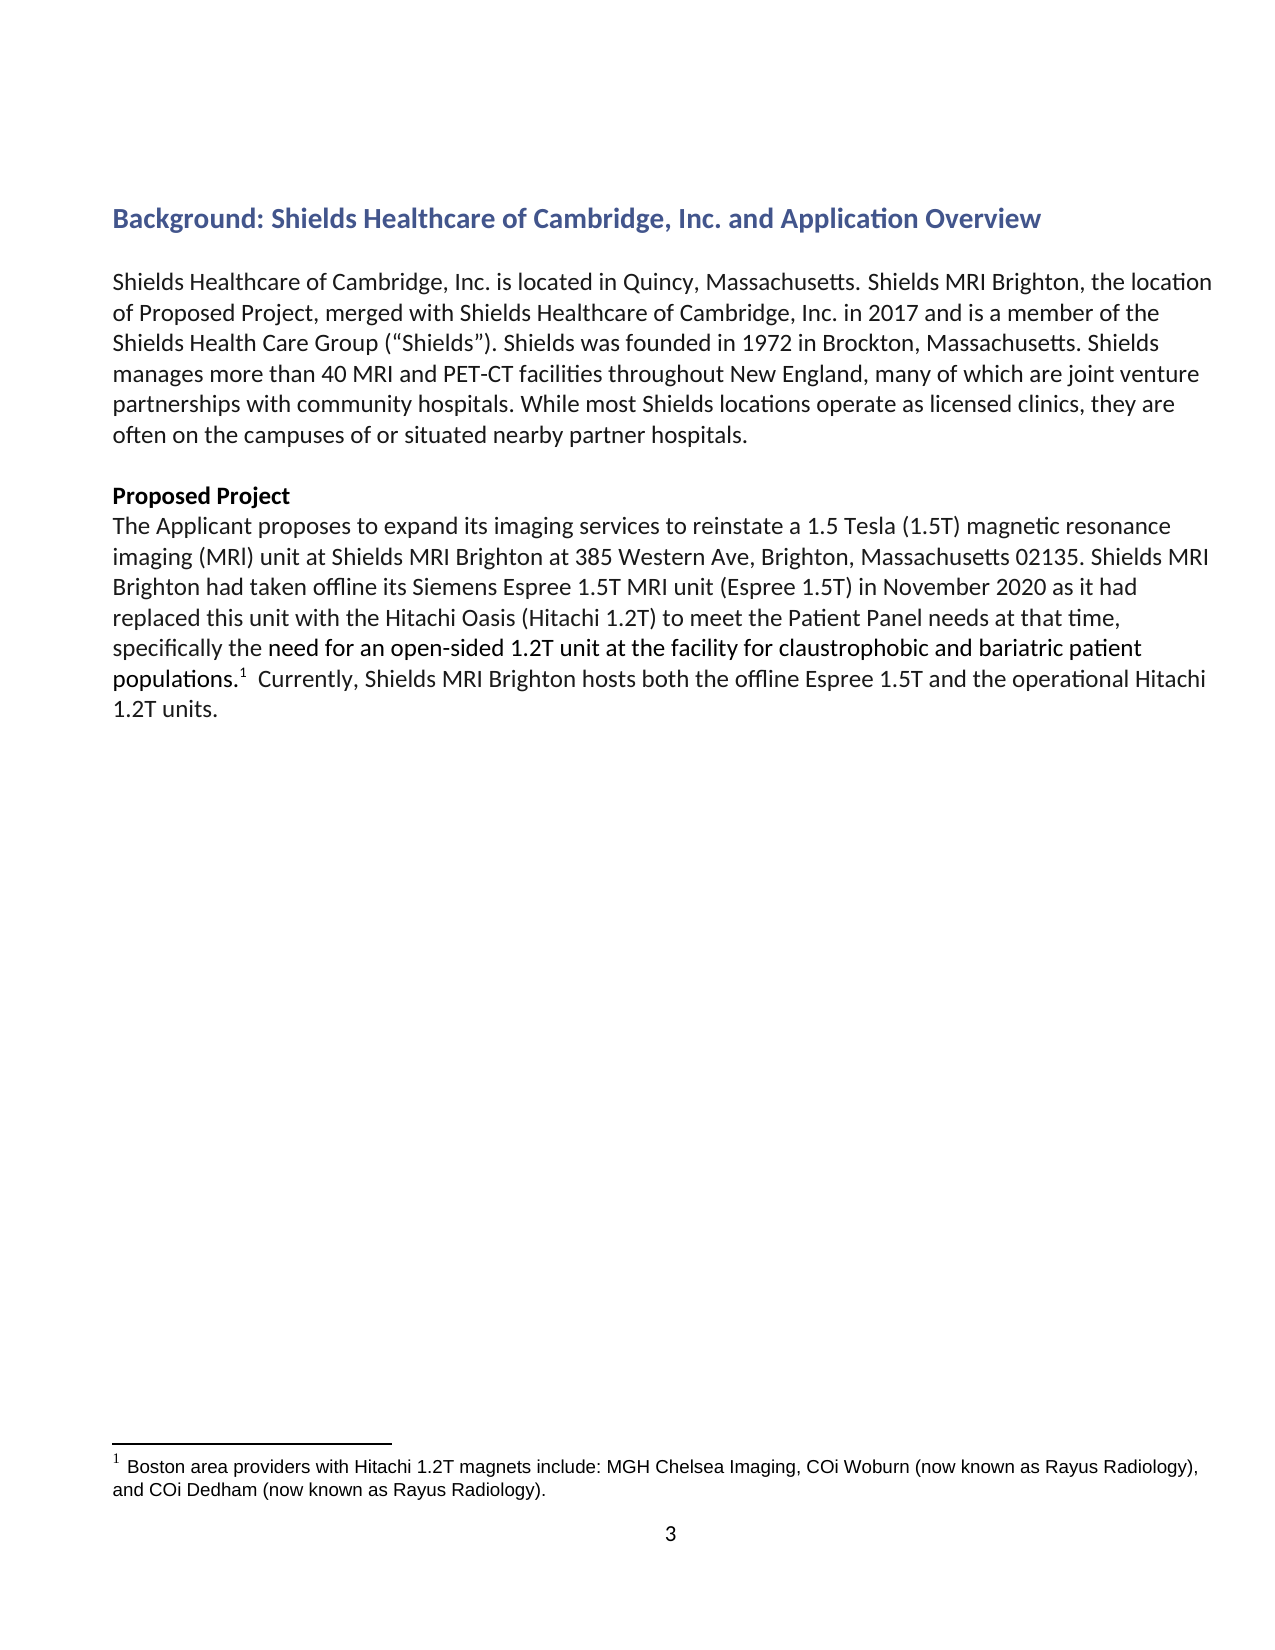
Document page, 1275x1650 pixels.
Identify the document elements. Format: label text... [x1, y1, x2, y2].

subtitle Background: Shields Healthcare of Cambridge, Inc. and Application Overview [112, 200, 1228, 236]
text Shields Healthcare of Cambridge, Inc. is located in Quincy, Massachusetts. Shields MRI Brighton, the location of Proposed Project, merged with Shields Healthcare of Cambridge, Inc. in 2017 and is a member of the Shields Health Care Group (“Shields”). Shields was founded in 1972 in Brockton, Massachusetts. Shields manages more than 40 MRI and PET-CT facilities throughout New England, many of which are joint venture partnerships with community hospitals. While most Shields locations operate as licensed clinics, they are often on the campuses of or situated nearby partner hospitals. [112, 266, 1228, 449]
text The Applicant proposes to expand its imaging services to reinstate a 1.5 Tesla (1.5T) magnetic resonance imaging (MRl) unit at Shields MRI Brighton at 385 Western Ave, Brighton, Massachusetts 02135. Shields MRI Brighton had taken offline its Siemens Espree 1.5T MRI unit (Espree 1.5T) in November 2020 as it had replaced this unit with the Hitachi Oasis (Hitachi 1.2T) to meet the Patient Panel needs at that time, specifically the need for an open-sided 1.2T unit at the facility for claustrophobic and bariatric patient populations. Currently, Shields MRI Brighton hosts both the offline Espree 1.5T and the operational Hitachi 1.2T units. [112, 510, 1228, 724]
text Proposed Project [112, 480, 1172, 510]
